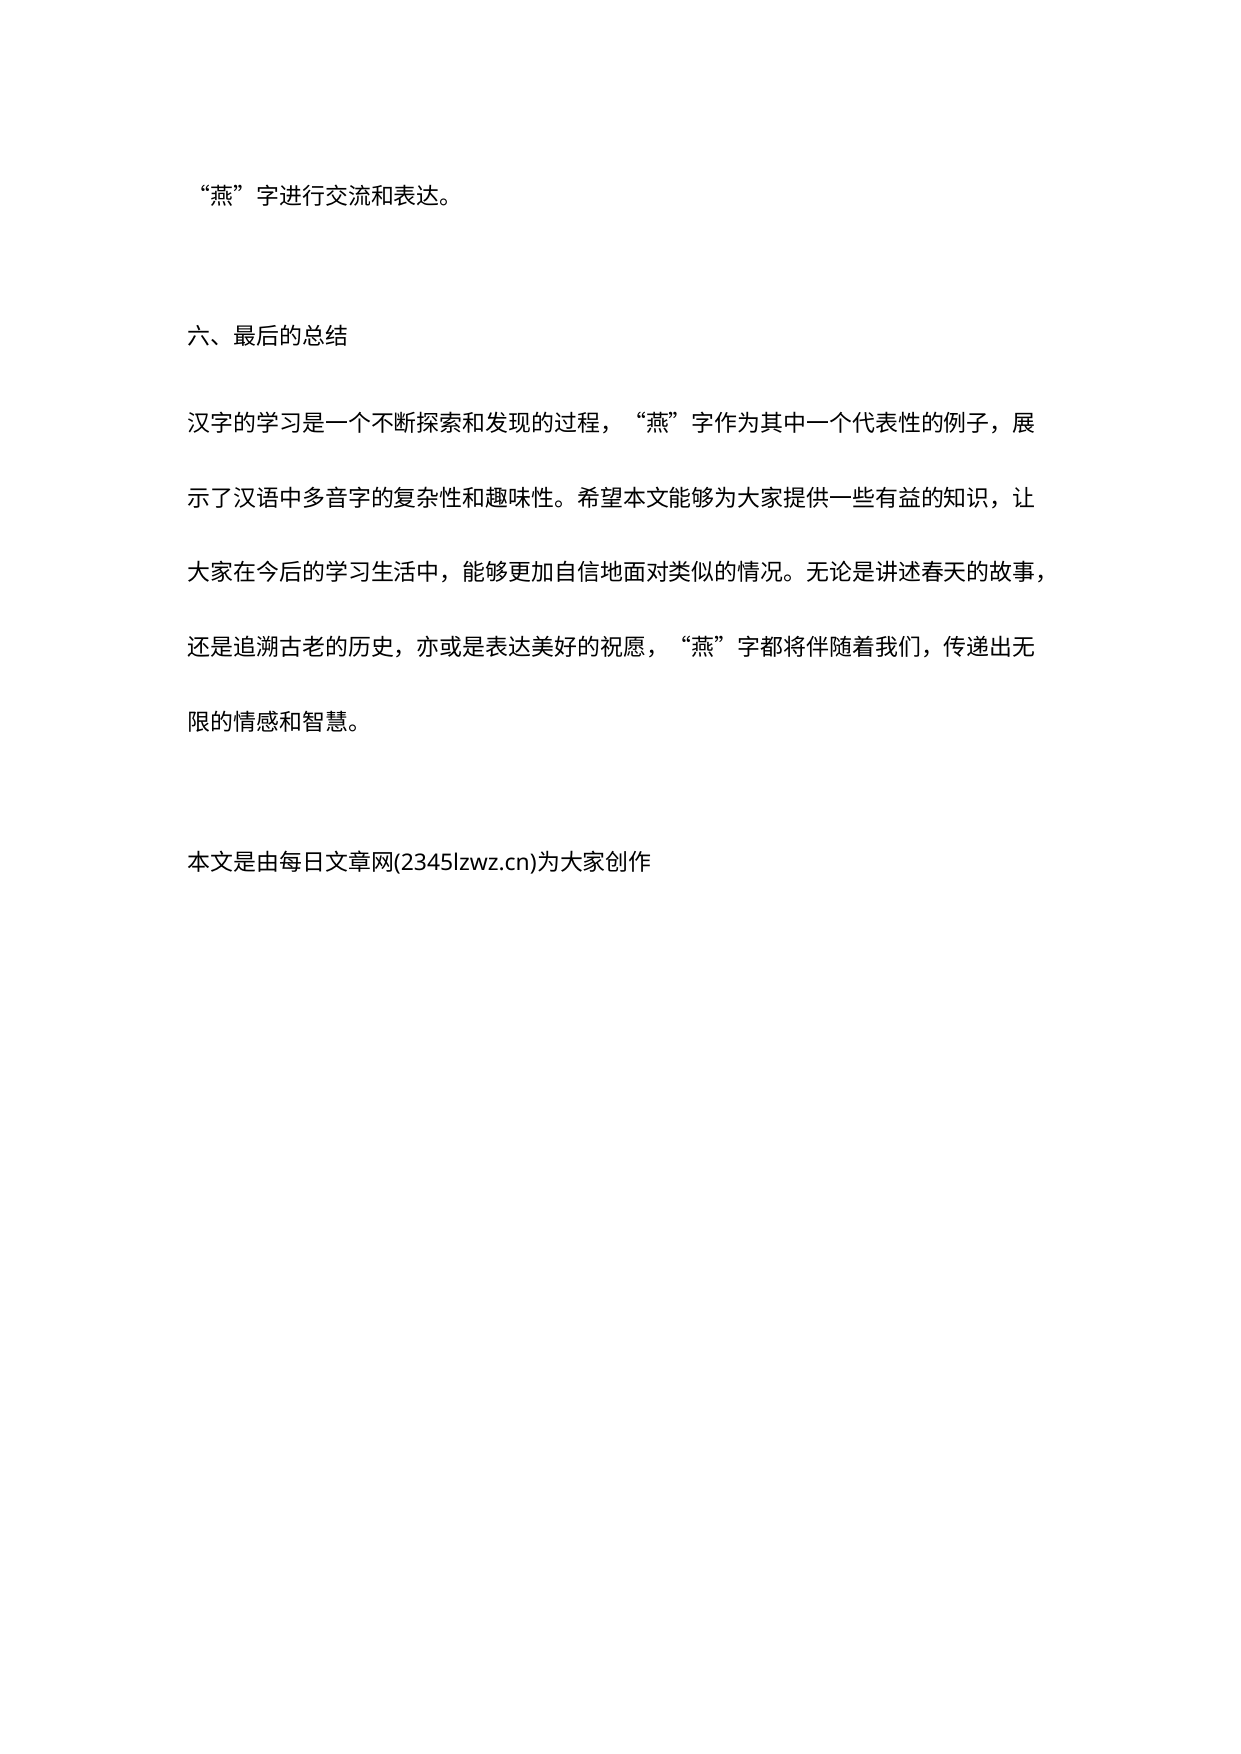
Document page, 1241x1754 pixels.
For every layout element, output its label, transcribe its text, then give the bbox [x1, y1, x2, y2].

text 汉字的学习是一个不断探索和发现的过程，“燕”字作为其中一个代表性的例子，展示了汉语中多音字的复杂性和趣味性。希望本文能够为大家提供一些有益的知识，让大家在今后的学习生活中，能够更加自信地面对类似的情况。无论是讲述春天的故事，还是追溯古老的历史，亦或是表达美好的祝愿，“燕”字都将伴随着我们，传递出无限的情感和智慧。 [187, 389, 1053, 753]
text 本文是由每日文章网(2345lzwz.cn)为大家创作 [187, 828, 1053, 893]
text 六、最后的总结 [187, 302, 1053, 367]
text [187, 162, 1053, 227]
